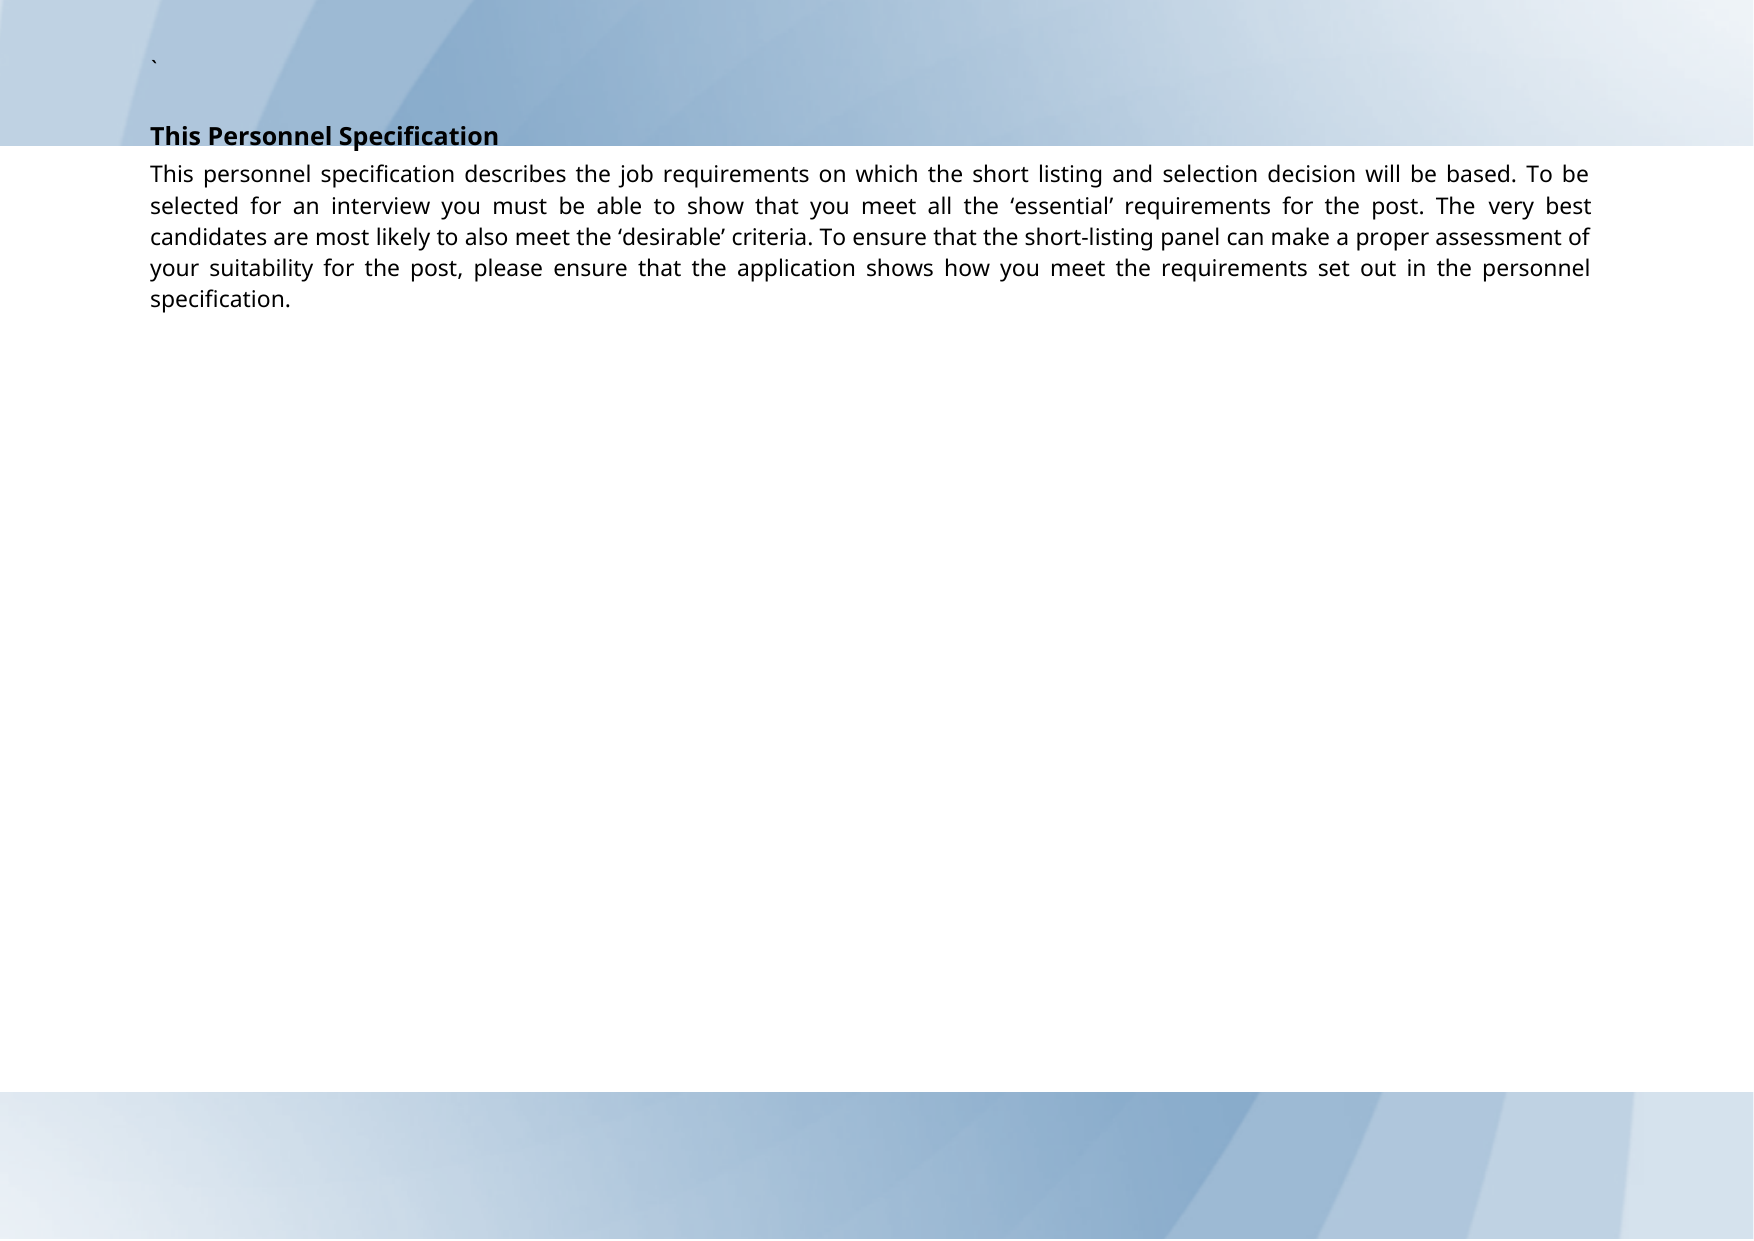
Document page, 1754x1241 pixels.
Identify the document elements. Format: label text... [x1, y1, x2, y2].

text This personnel specification describes the job requirements on which the short listing and selection decision will be based. To be selected for an interview you must be able to show that you meet all the ‘essential’ requirements for the post. The very best candidates are most likely to also meet the ‘desirable’ criteria. To ensure that the short-listing panel can make a proper assessment of your suitability for the post, please ensure that the application shows how you meet the requirements set out in the personnel specification. [150, 158, 1592, 315]
subtitle This Personnel Specification [150, 118, 1562, 152]
